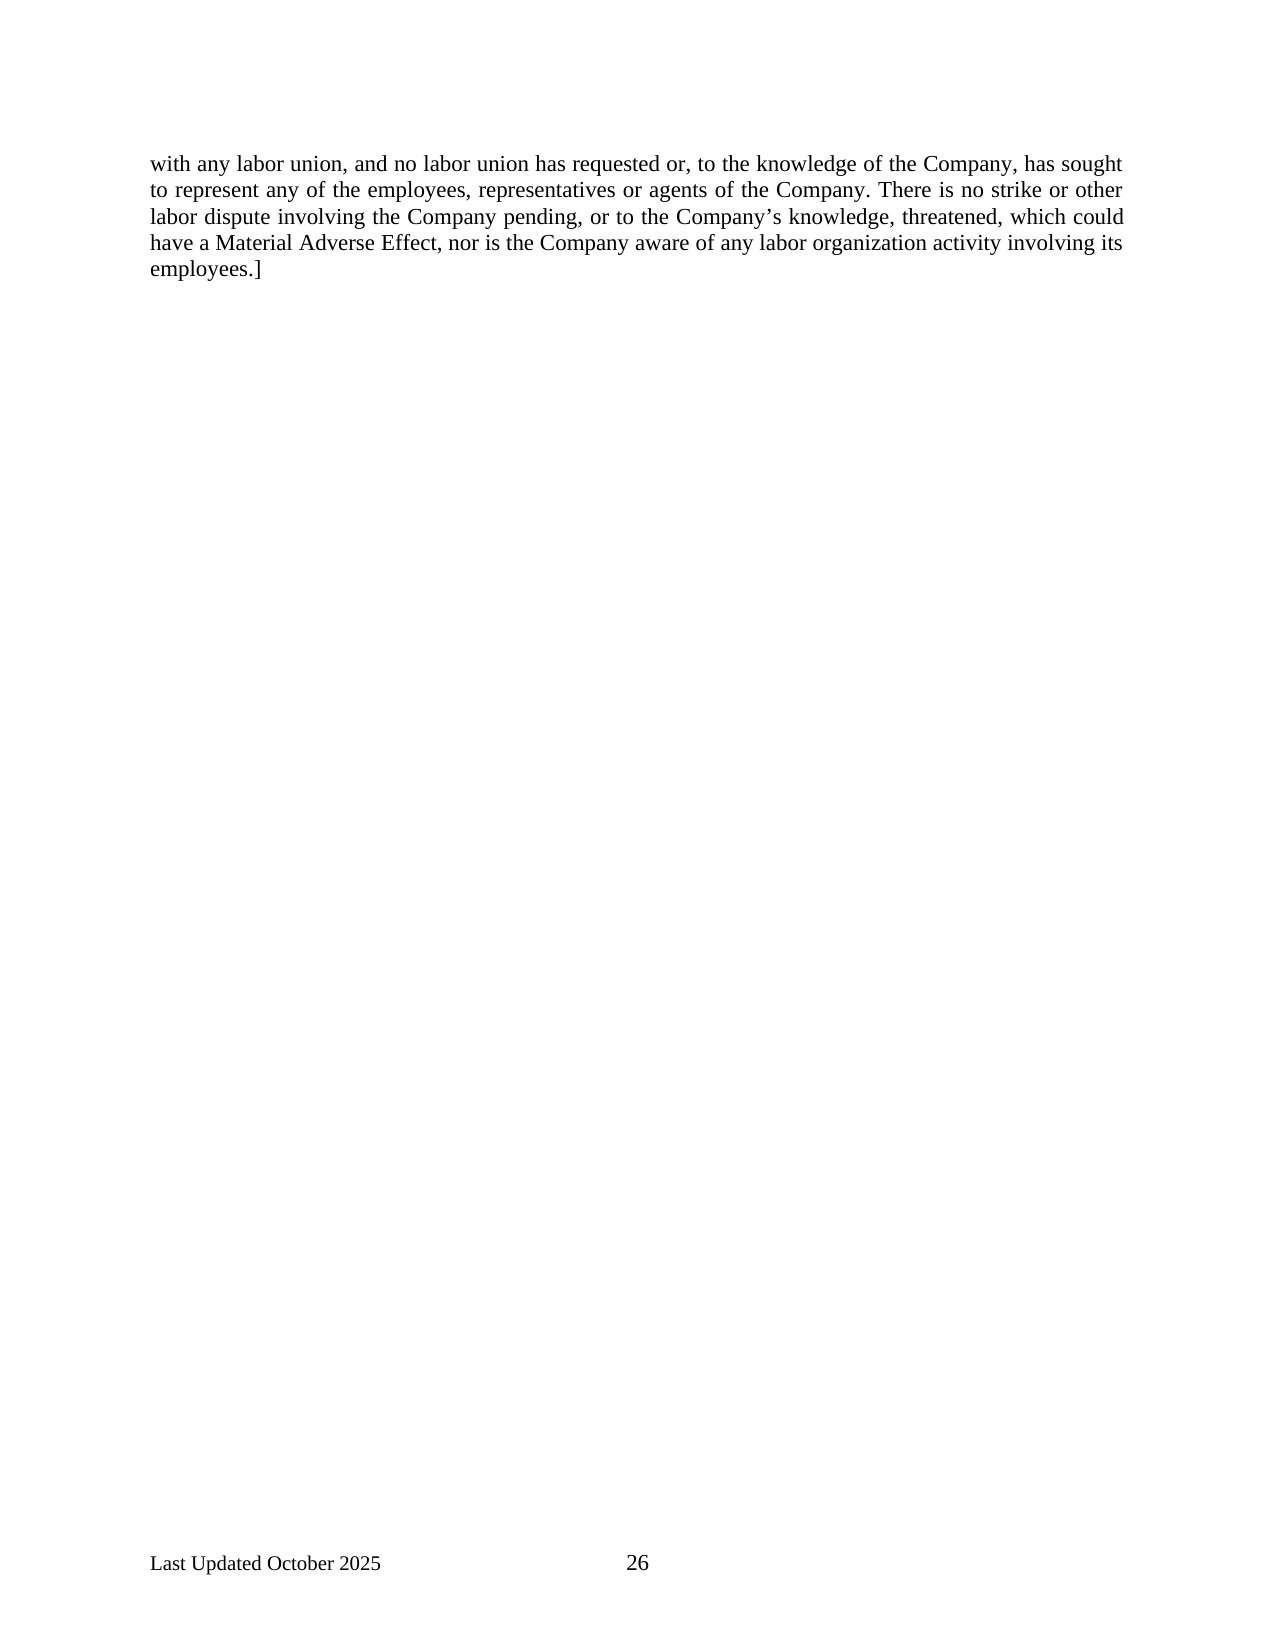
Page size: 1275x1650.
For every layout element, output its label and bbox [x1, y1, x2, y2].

subtitle [150, 150, 1125, 282]
